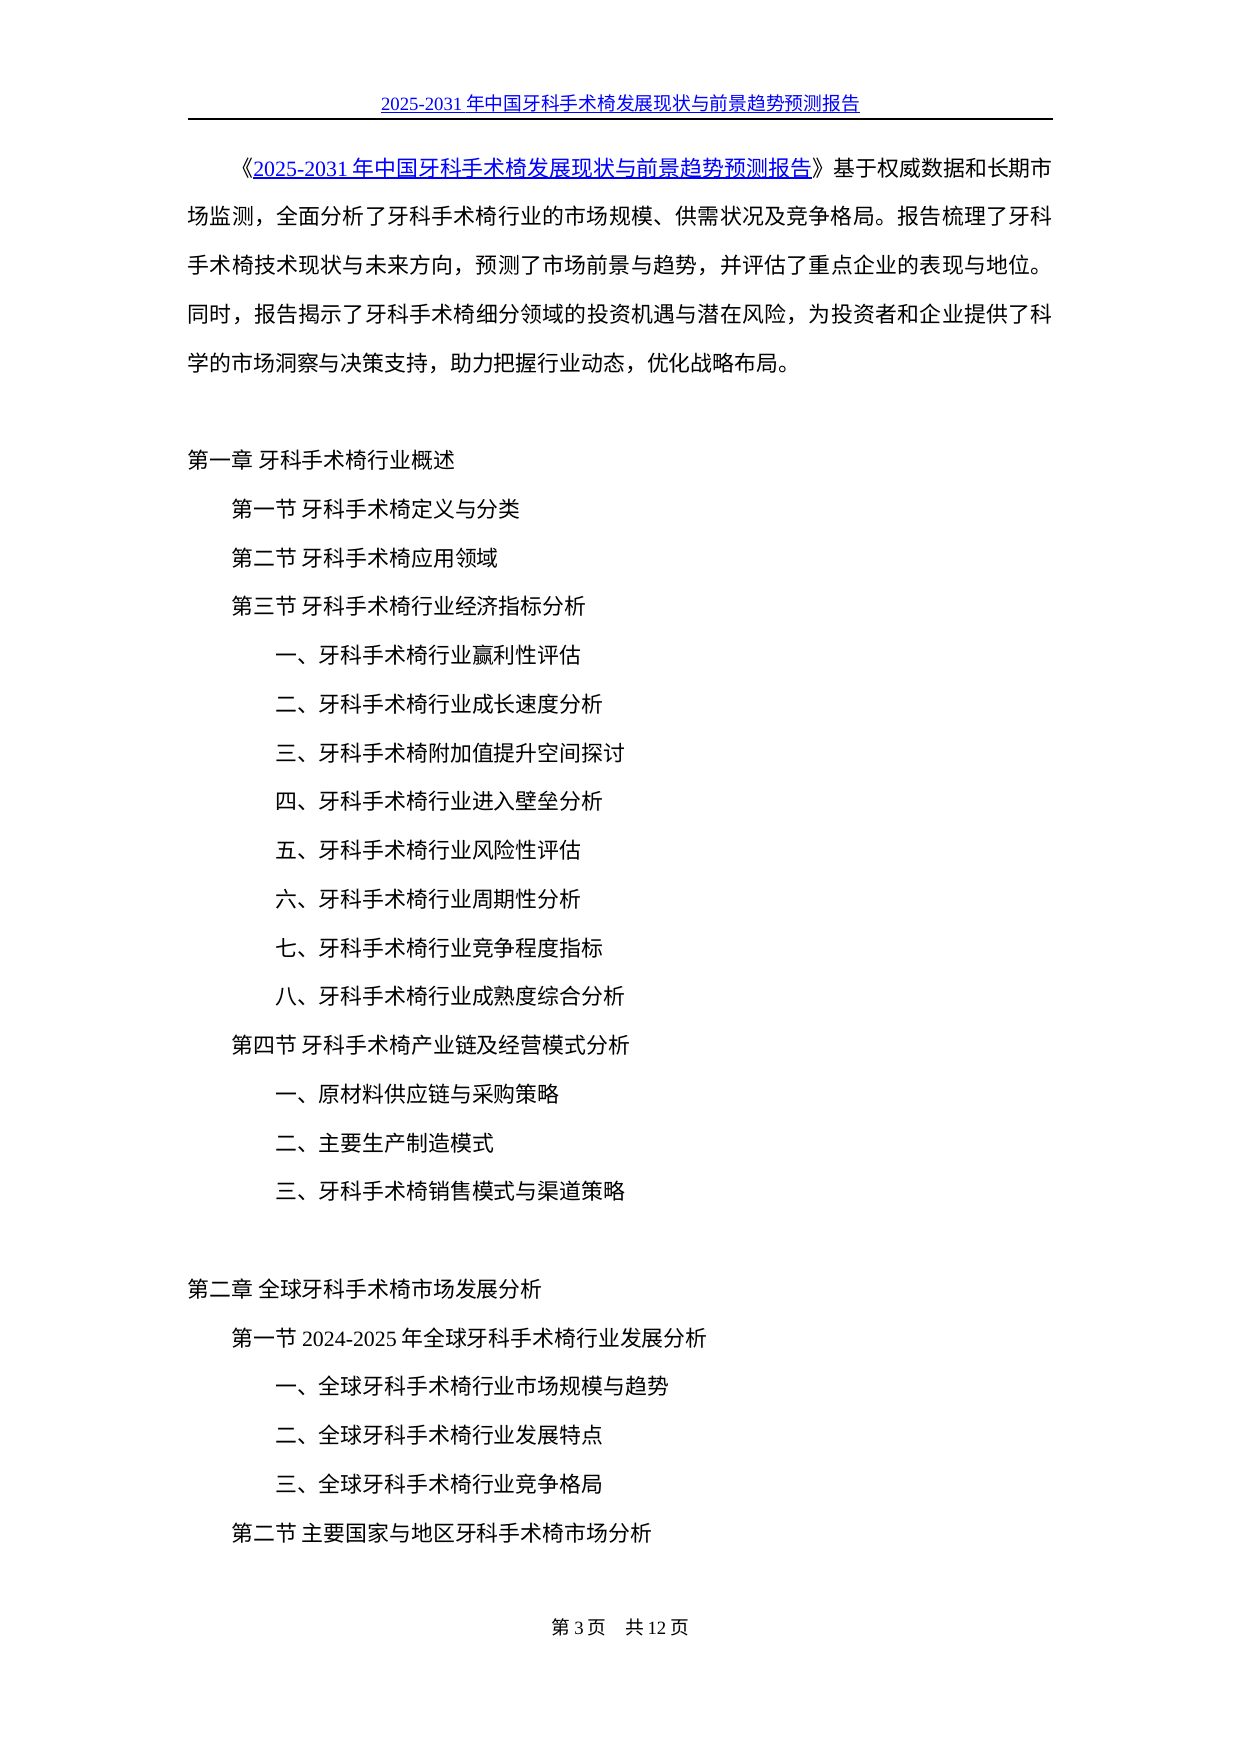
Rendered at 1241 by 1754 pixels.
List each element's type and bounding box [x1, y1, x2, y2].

text [187, 150, 1053, 1548]
